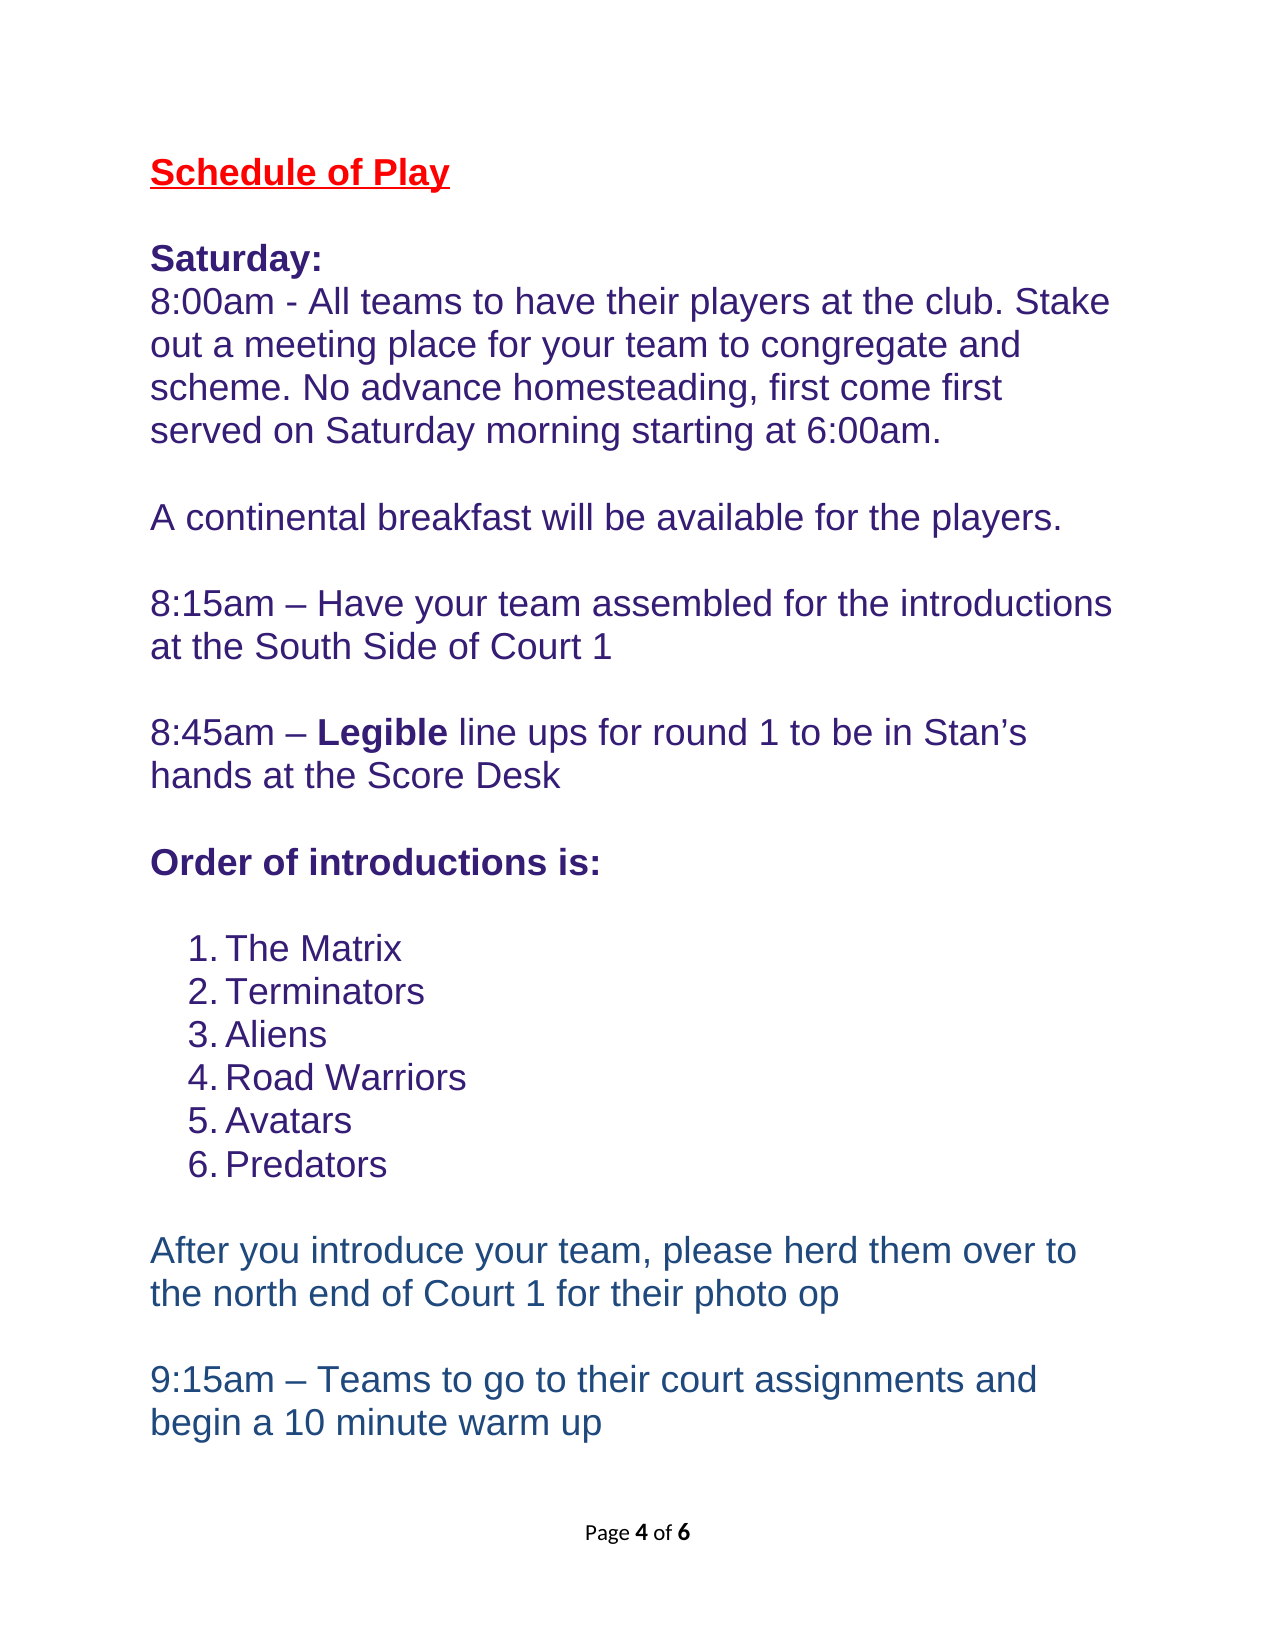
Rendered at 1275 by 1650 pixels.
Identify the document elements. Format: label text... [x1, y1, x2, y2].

text 9:15am – Teams to go to their court assignments and begin a 10 minute warm up [150, 1357, 1125, 1444]
text A continental breakfast will be available for the players. [150, 495, 1125, 538]
text 8:45am – Legible line ups for round 1 to be in Stan’s hands at the Score Desk [150, 711, 1125, 797]
list Road Warriors [187, 1056, 1125, 1099]
text 8:15am – Have your team assembled for the introductions at the South Side of Court 1 [150, 581, 1125, 667]
list Terminators [187, 969, 1125, 1012]
text 8:00am - All teams to have their players at the club. Stake out a meeting place for your team to congregate and scheme. No advance homesteading, first come first served on Saturday morning starting at 6:00am. [150, 279, 1125, 452]
list The Matrix [187, 926, 1125, 969]
text Schedule of Play [150, 150, 1125, 193]
text Order of introductions is: [150, 840, 1125, 883]
text Saturday: [150, 236, 1125, 279]
text After you introduce your team, please herd them over to the north end of Court 1 for their photo op [150, 1228, 1125, 1314]
list Predators [187, 1142, 1125, 1185]
list Aliens [187, 1012, 1125, 1056]
list Avatars [187, 1099, 1125, 1142]
